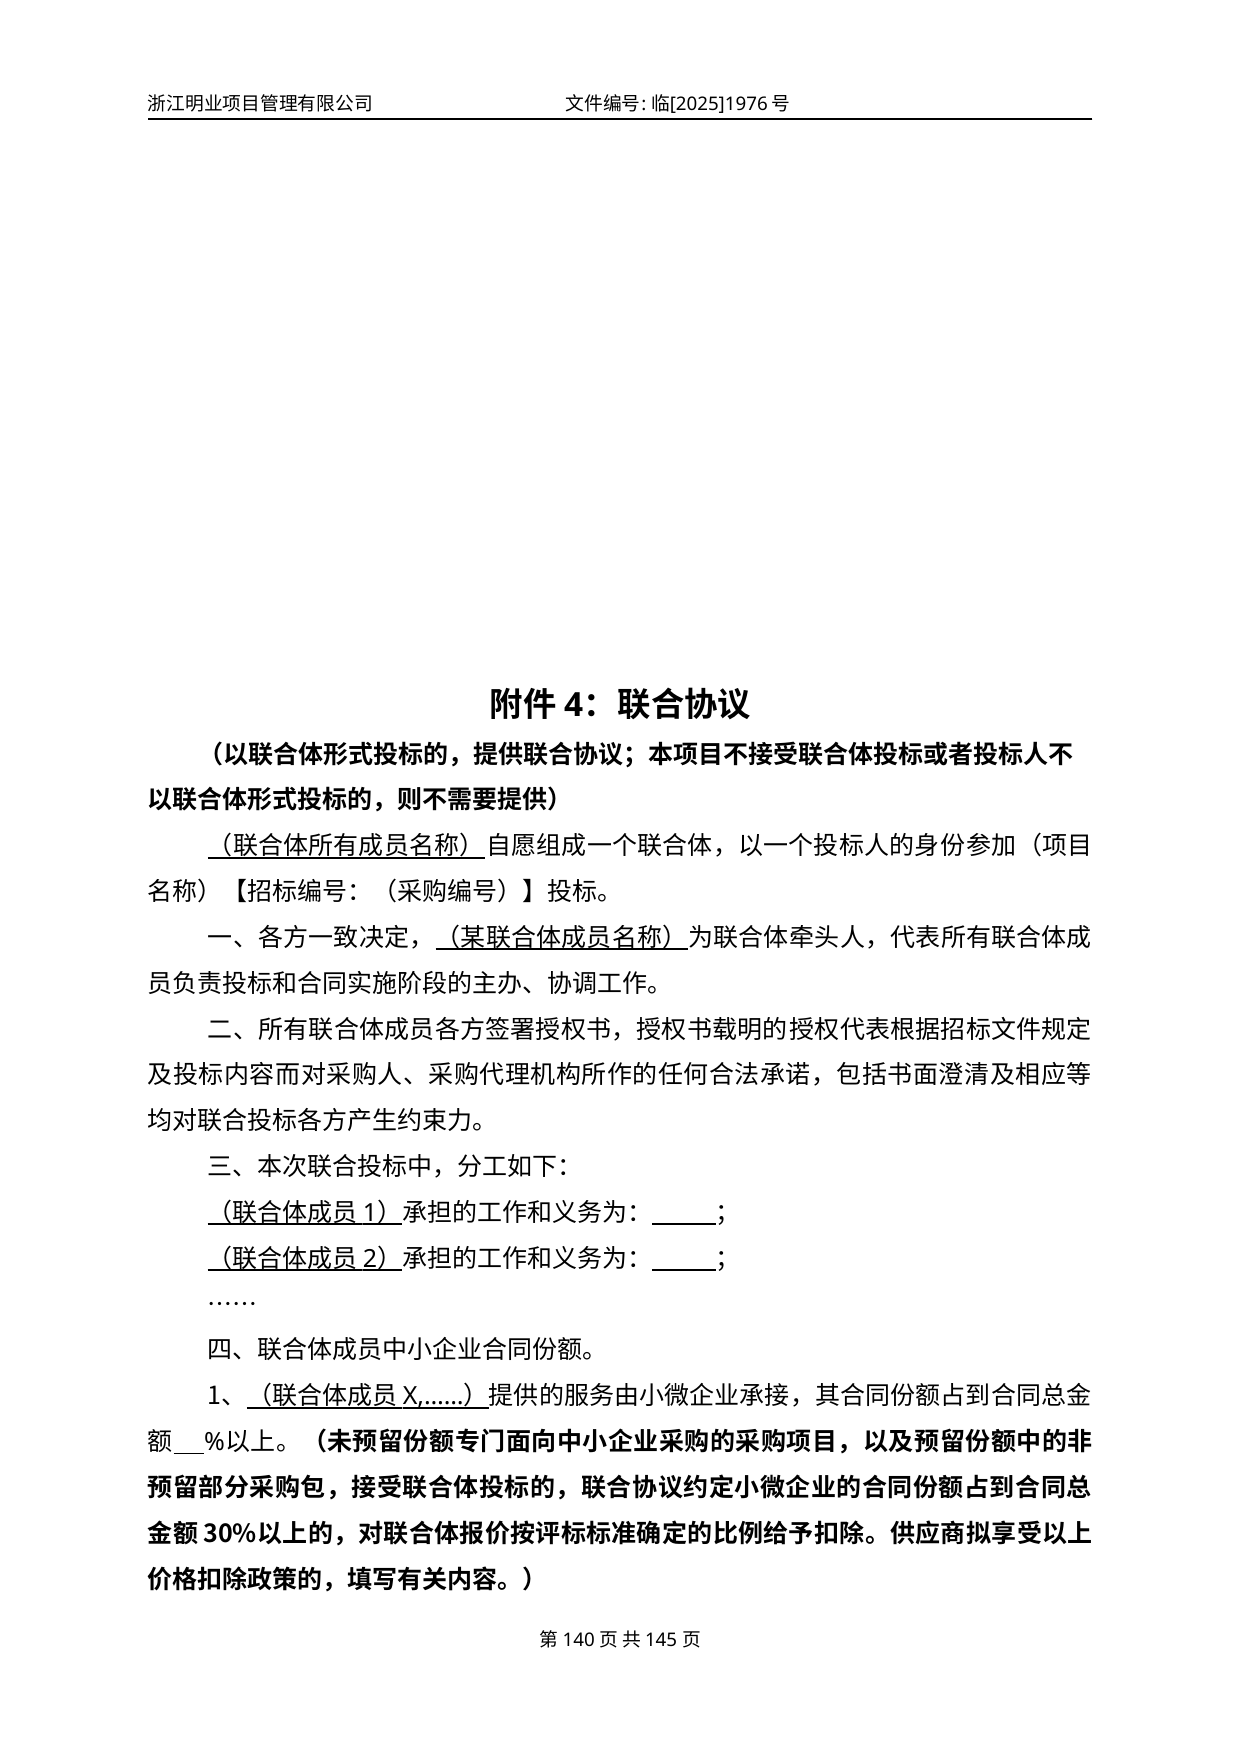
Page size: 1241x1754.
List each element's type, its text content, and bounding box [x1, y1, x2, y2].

text （联合体成员2）承担的工作和义务为： ； [148, 1231, 1092, 1276]
text 二、所有联合体成员各方签署授权书，授权书载明的授权代表根据招标文件规定及投标内容而对采购人、采购代理机构所作的任何合法承诺，包括书面澄清及相应等均对联合投标各方产生约束力。 [148, 1001, 1092, 1139]
text 四、联合体成员中小企业合同份额。 [148, 1322, 1092, 1368]
text 一、各方一致决定，（某联合体成员名称）为联合体牵头人，代表所有联合体成员负责投标和合同实施阶段的主办、协调工作。 [148, 910, 1092, 1001]
text （以联合体形式投标的，提供联合协议；本项目不接受联合体投标或者投标人不以联合体形式投标的，则不需要提供） [148, 726, 1092, 818]
text 1、（联合体成员X,……）提供的服务由小微企业承接，其合同份额占到合同总金额 %以上。（未预留份额专门面向中小企业采购的采购项目，以及预留份额中的非预留部分采购包，接受联合体投标的，联合协议约定小微企业的合同份额占到合同总金额30%以上的，对联合体报价按评标标准确定的比例给予扣除。供应商拟享受以上价格扣除政策的，填写有关内容。） [148, 1368, 1092, 1597]
text …… [148, 1276, 1092, 1322]
text （联合体成员1）承担的工作和义务为： ； [148, 1185, 1092, 1231]
text （联合体所有成员名称）自愿组成一个联合体，以一个投标人的身份参加（项目名称）【招标编号：（采购编号）】投标。 [148, 818, 1092, 910]
text 三、本次联合投标中，分工如下： [148, 1139, 1092, 1185]
text 附件4：联合协议 [148, 678, 1092, 726]
